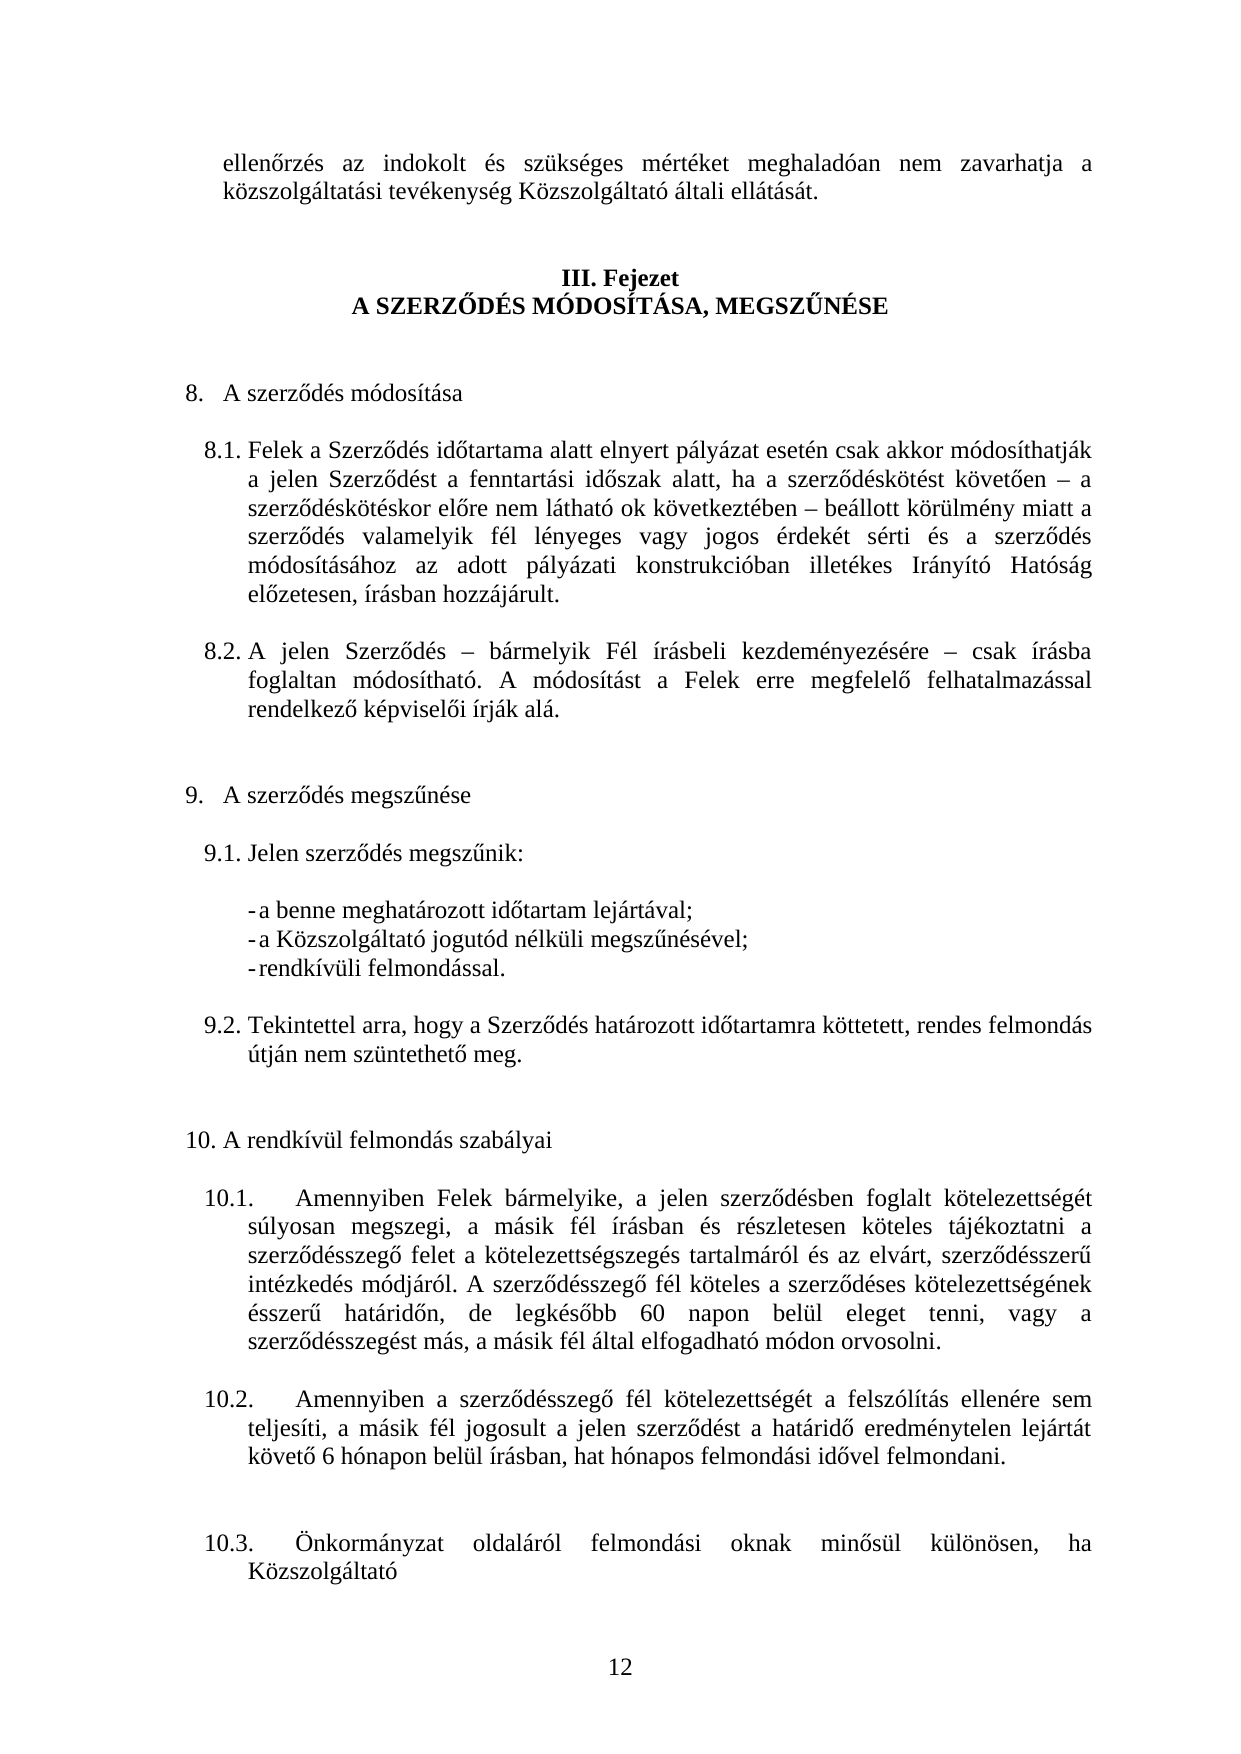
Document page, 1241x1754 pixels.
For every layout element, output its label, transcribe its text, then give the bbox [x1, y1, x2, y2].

list Önkormányzat oldaláról felmondási oknak minősül különösen, ha Közszolgáltató [204, 1528, 1093, 1585]
list Amennyiben a szerződésszegő fél kötelezettségét a felszólítás ellenére sem teljesíti, a másik fél jogosult a jelen szerződést a határidő eredménytelen lejártát követő 6 hónapon belül írásban, hat hónapos felmondási idővel felmondani. [204, 1384, 1093, 1470]
list a benne meghatározott időtartam lejártával; [248, 895, 1093, 924]
list A rendkívül felmondás szabályai [185, 1125, 1093, 1154]
list Felek a Szerződés időtartama alatt elnyert pályázat esetén csak akkor módosíthatják a jelen Szerződést a fenntartási időszak alatt, ha a szerződéskötést követően – a szerződéskötéskor előre nem látható ok következtében – beállott körülmény miatt a szerződés valamelyik fél lényeges vagy jogos érdekét sérti és a szerződés módosításához az adott pályázati konstrukcióban illetékes Irányító Hatóság előzetesen, írásban hozzájárult. [204, 435, 1093, 608]
list rendkívüli felmondással. [248, 953, 1093, 981]
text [223, 148, 1093, 205]
list Amennyiben Felek bármelyike, a jelen szerződésben foglalt kötelezettségét súlyosan megszegi, a másik fél írásban és részletesen köteles tájékoztatni a szerződésszegő felet a kötelezettségszegés tartalmáról és az elvárt, szerződésszerű intézkedés módjáról. A szerződésszegő fél köteles a szerződéses kötelezettségének ésszerű határidőn, de legkésőbb 60 napon belül eleget tenni, vagy a szerződésszegést más, a másik fél által elfogadható módon orvosolni. [204, 1183, 1093, 1355]
list A szerződés megszűnése [185, 780, 1093, 809]
list Tekintettel arra, hogy a Szerződés határozott időtartamra köttetett, rendes felmondás útján nem szüntethető meg. [204, 1010, 1093, 1068]
list A szerződés módosítása [185, 378, 1093, 406]
list a Közszolgáltató jogutód nélküli megszűnésével; [248, 924, 1093, 953]
list A jelen Szerződés – bármelyik Fél írásbeli kezdeményezésére – csak írásba foglaltan módosítható. A módosítást a Felek erre megfelelő felhatalmazással rendelkező képviselői írják alá. [204, 636, 1093, 723]
text A SZERZŐDÉS MÓDOSÍTÁSA, MEGSZŰNÉSE [148, 291, 1093, 320]
list Jelen szerződés megszűnik: [204, 838, 1093, 866]
text III. Fejezet [148, 263, 1093, 291]
